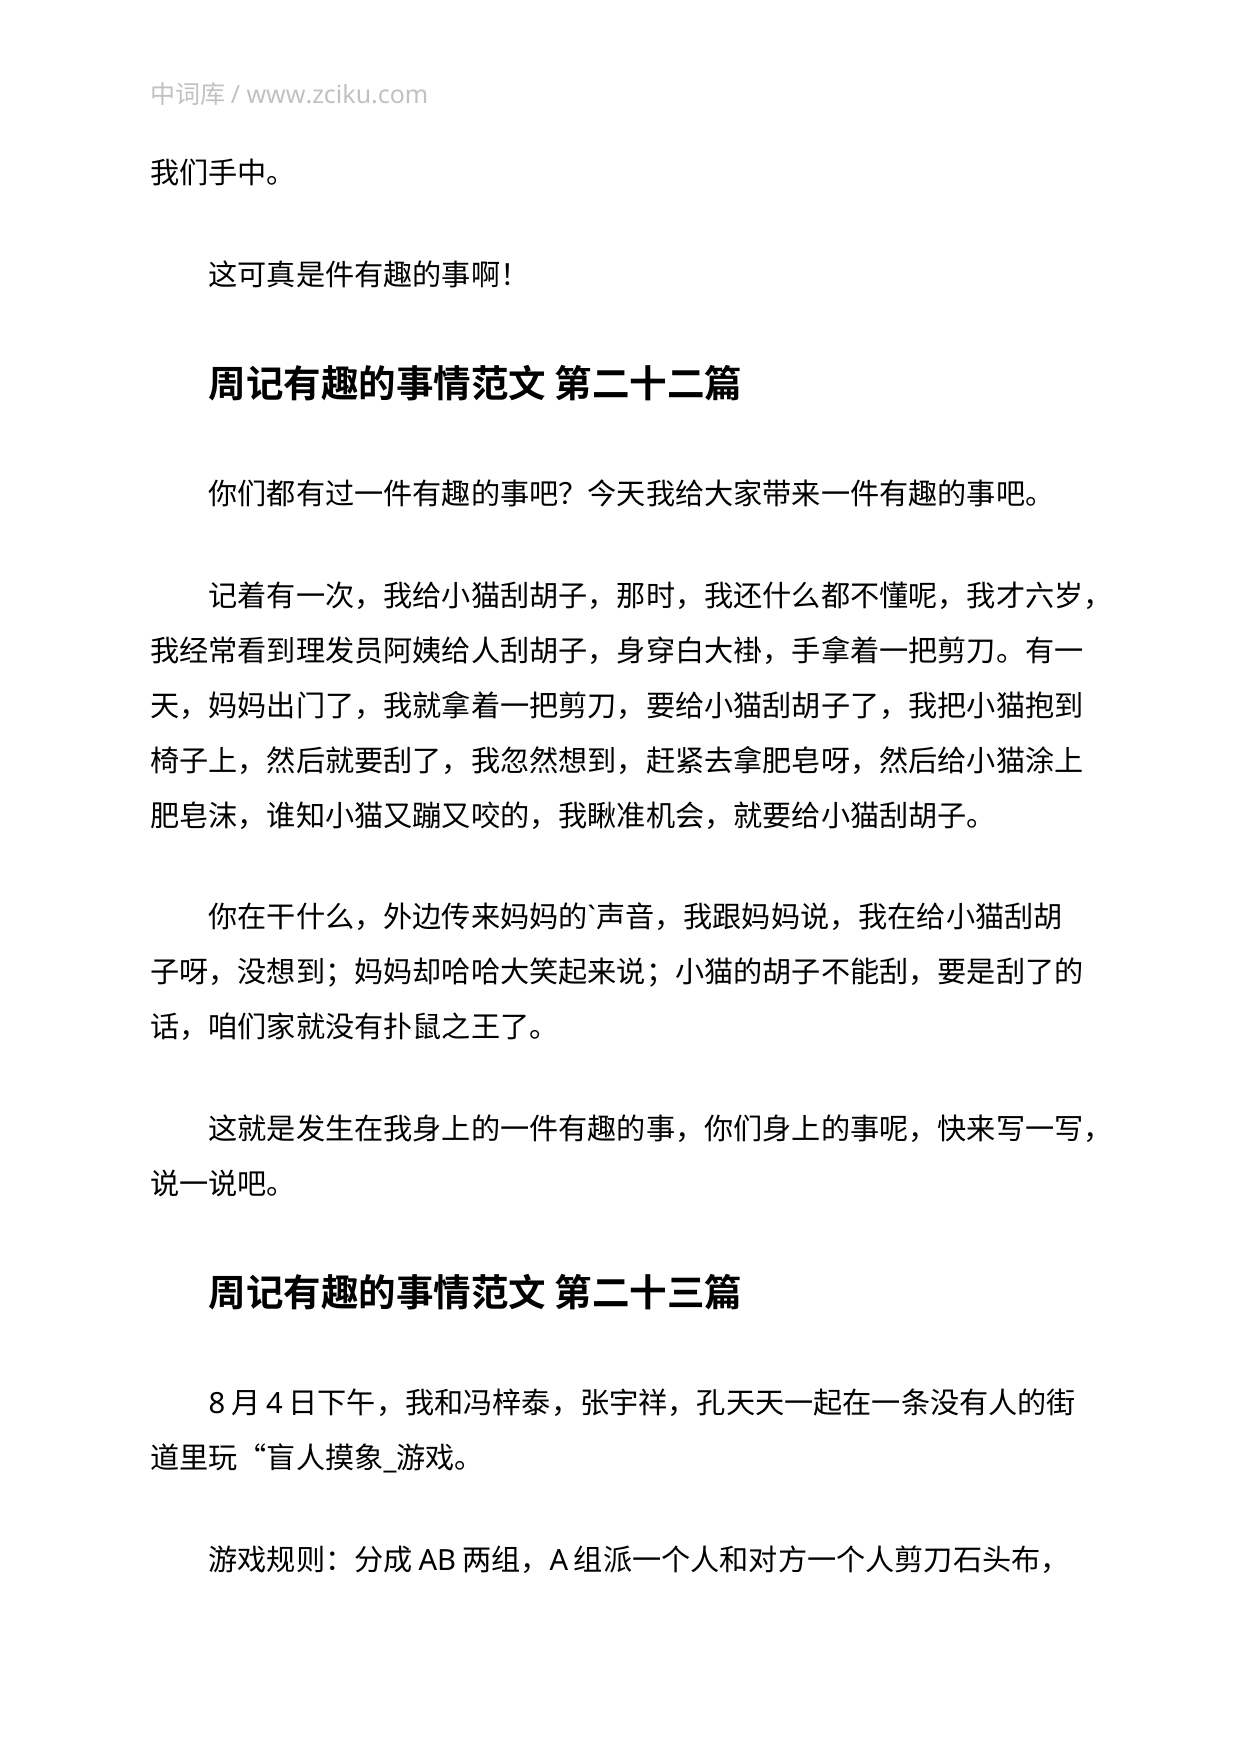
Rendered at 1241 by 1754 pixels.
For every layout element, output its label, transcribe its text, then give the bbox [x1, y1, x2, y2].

text 周记有趣的事情范文 第二十三篇 [150, 1262, 1090, 1317]
text 这可真是件有趣的事啊！ [150, 252, 1090, 294]
text 周记有趣的事情范文 第二十二篇 [150, 353, 1090, 408]
text 8月4日下午，我和冯梓泰，张宇祥，孔天天一起在一条没有人的街道里玩“盲人摸象_游戏。 [150, 1380, 1090, 1477]
text 记着有一次，我给小猫刮胡子，那时，我还什么都不懂呢，我才六岁，我经常看到理发员阿姨给人刮胡子，身穿白大褂，手拿着一把剪刀。有一天，妈妈出门了，我就拿着一把剪刀，要给小猫刮胡子了，我把小猫抱到椅子上，然后就要刮了，我忽然想到，赶紧去拿肥皂呀，然后给小猫涂上肥皂沫，谁知小猫又蹦又咬的，我瞅准机会，就要给小猫刮胡子。 [150, 573, 1090, 834]
text 这就是发生在我身上的一件有趣的事，你们身上的事呢，快来写一写，说一说吧。 [150, 1106, 1090, 1203]
text 你们都有过一件有趣的事吧？今天我给大家带来一件有趣的事吧。 [150, 471, 1090, 513]
text 你在干什么，外边传来妈妈的`声音，我跟妈妈说，我在给小猫刮胡子呀，没想到；妈妈却哈哈大笑起来说；小猫的胡子不能刮，要是刮了的话，咱们家就没有扑鼠之王了。 [150, 894, 1090, 1046]
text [150, 1537, 1090, 1579]
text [150, 150, 1090, 192]
